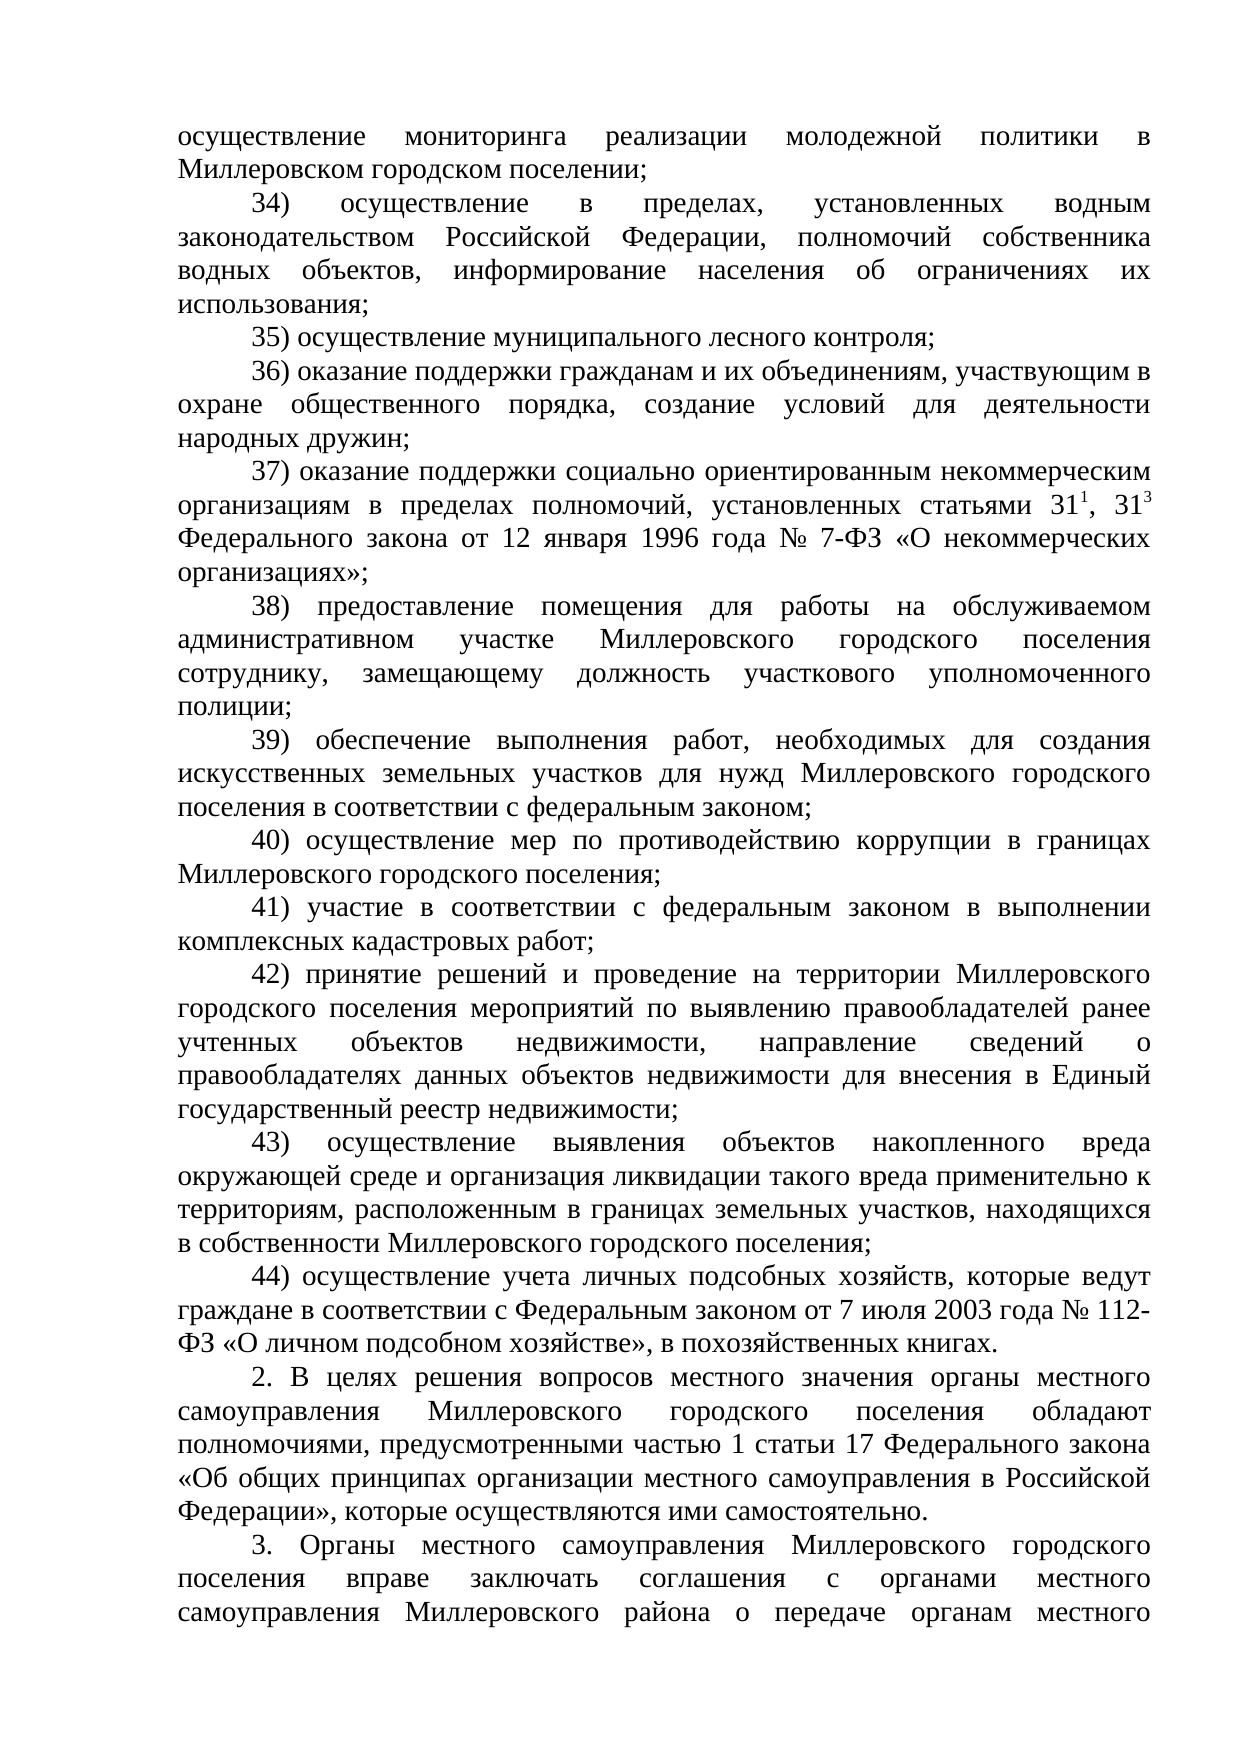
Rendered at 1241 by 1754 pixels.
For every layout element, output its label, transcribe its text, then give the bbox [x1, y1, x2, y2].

text 36) оказание поддержки гражданам и их объединениям, участвующим в охране общественного порядка, создание условий для деятельности народных дружин; [177, 353, 1152, 453]
text 41) участие в соответствии с федеральным законом в выполнении комплексных кадастровых работ; [177, 889, 1152, 957]
text 44) осуществление учета личных подсобных хозяйств, которые ведут граждане в соответствии с Федеральным законом от 7 июля 2003 года № 112-ФЗ «О личном подсобном хозяйстве», в похозяйственных книгах. [177, 1258, 1152, 1359]
text 43) осуществление выявления объектов накопленного вреда окружающей среде и организация ликвидации такого вреда применительно к территориям, расположенным в границах земельных участков, находящихся в собственности Миллеровского городского поселения; [177, 1124, 1152, 1258]
text 35) осуществление муниципального лесного контроля; [177, 319, 1152, 353]
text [177, 118, 1152, 185]
text 40) осуществление мер по противодействию коррупции в границах Миллеровского городского поселения; [177, 822, 1152, 889]
text 2. В целях решения вопросов местного значения органы местного самоуправления Миллеровского городского поселения обладают полномочиями, предусмотренными частью 1 статьи 17 Федерального закона «Об общих принципах организации местного самоуправления в Российской Федерации», которые осуществляются ими самостоятельно. [177, 1359, 1152, 1527]
text 38) предоставление помещения для работы на обслуживаемом административном участке Миллеровского городского поселения сотруднику, замещающему должность участкового уполномоченного полиции; [177, 588, 1152, 722]
text 37) оказание поддержки социально ориентированным некоммерческим организациям в пределах полномочий, установленных статьями 311, 313 Федерального закона от 12 января 1996 года № 7-ФЗ «О некоммерческих организациях»; [177, 453, 1152, 588]
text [177, 1527, 1152, 1627]
text 39) обеспечение выполнения работ, необходимых для создания искусственных земельных участков для нужд Миллеровского городского поселения в соответствии с федеральным законом; [177, 722, 1152, 822]
text 42) принятие решений и проведение на территории Миллеровского городского поселения мероприятий по выявлению правообладателей ранее учтенных объектов недвижимости, направление сведений о правообладателях данных объектов недвижимости для внесения в Единый государственный реестр недвижимости; [177, 957, 1152, 1124]
text 34) осуществление в пределах, установленных водным законодательством Российской Федерации, полномочий собственника водных объектов, информирование населения об ограничениях их использования; [177, 185, 1152, 319]
